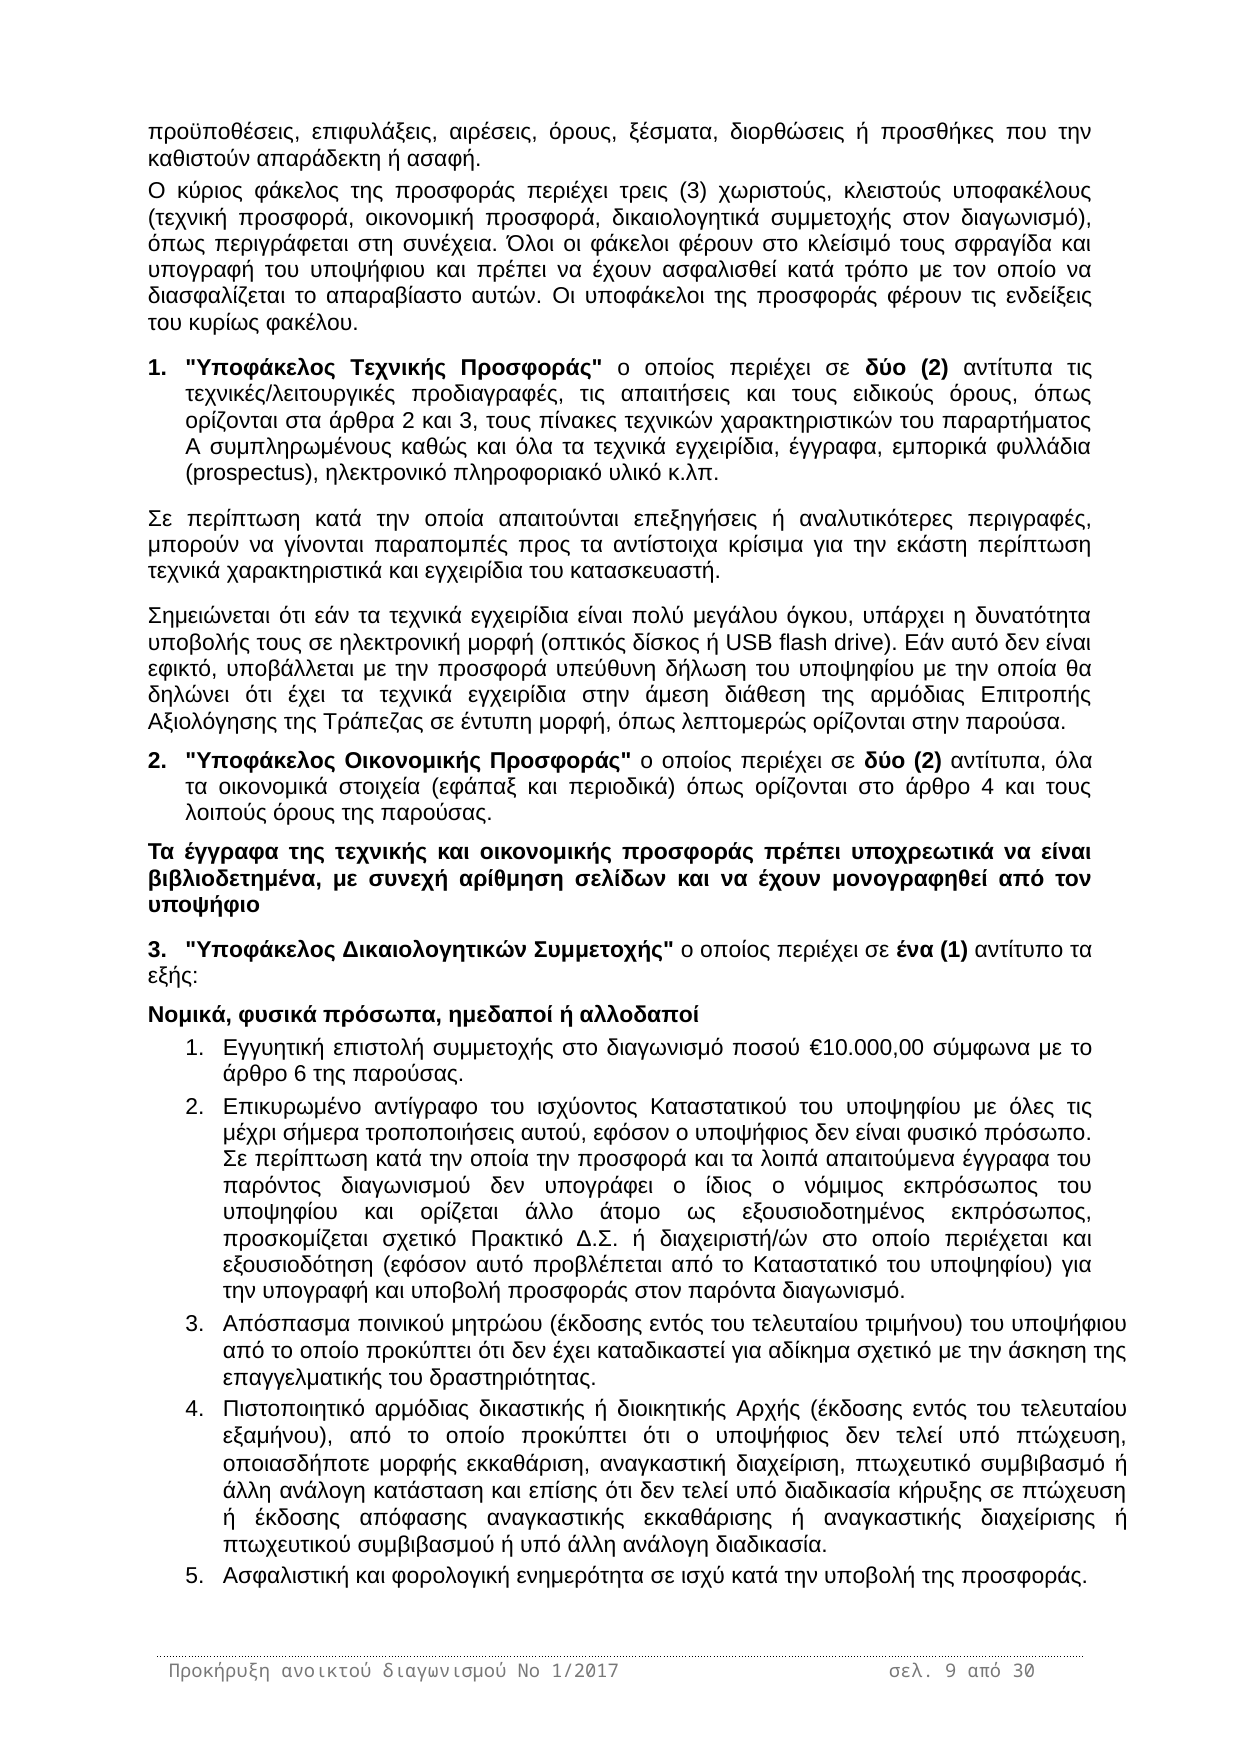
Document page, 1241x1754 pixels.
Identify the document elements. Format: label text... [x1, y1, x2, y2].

list "Υποφάκελος Δικαιολογητικών Συμμετοχής" ο οποίος περιέχει σε ένα (1) αντίτυπο τα εξής: [148, 936, 1092, 989]
list Τα έγγραφα της τεχνικής και οικονομικής προσφοράς πρέπει υποχρεωτικά να είναι βιβλιοδετημένα, με συνεχή αρίθμηση σελίδων και να έχουν μονογραφηθεί από τον υποψήφιο [148, 838, 1092, 917]
list Πιστοποιητικό αρμόδιας δικαστικής ή διοικητικής Αρχής (έκδοσης εντός του τελευταίου εξαμήνου), από το οποίο προκύπτει ότι ο υποψήφιος δεν τελεί υπό πτώχευση, οποιασδήποτε μορφής εκκαθάριση, αναγκαστική διαχείριση, πτωχευτικό συμβιβασμό ή άλλη ανάλογη κατάσταση και επίσης ότι δεν τελεί υπό διαδικασία κήρυξης σε πτώχευση ή έκδοσης απόφασης αναγκαστικής εκκαθάρισης ή αναγκαστικής διαχείρισης ή πτωχευτικού συμβιβασμού ή υπό άλλη ανάλογη διαδικασία. [185, 1395, 1128, 1558]
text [148, 118, 1092, 171]
list Ασφαλιστική και φορολογική ενημερότητα σε ισχύ κατά την υποβολή της προσφοράς. [185, 1562, 1128, 1589]
list Απόσπασμα ποινικού μητρώου (έκδοσης εντός του τελευταίου τριμήνου) του υποψήφιου από το οποίο προκύπτει ότι δεν έχει καταδικαστεί για αδίκημα σχετικό με την άσκηση της επαγγελματικής του δραστηριότητας. [185, 1310, 1128, 1391]
text Σημειώνεται ότι εάν τα τεχνικά εγχειρίδια είναι πολύ μεγάλου όγκου, υπάρχει η δυνατότητα υποβολής τους σε ηλεκτρονική μορφή (οπτικός δίσκος ή USB flash drive). Εάν αυτό δεν είναι εφικτό, υποβάλλεται με την προσφορά υπεύθυνη δήλωση του υποψηφίου με την οποία θα δηλώνει ότι έχει τα τεχνικά εγχειρίδια στην άμεση διάθεση της αρμόδιας Επιτροπής Αξιολόγησης της Τράπεζας σε έντυπη μορφή, όπως λεπτομερώς ορίζονται στην παρούσα. [148, 602, 1092, 734]
list "Υποφάκελος Τεχνικής Προσφοράς" ο οποίος περιέχει σε δύο (2) αντίτυπα τις τεχνικές/λειτουργικές προδιαγραφές, τις απαιτήσεις και τους ειδικούς όρους, όπως ορίζονται στα άρθρα 2 και 3, τους πίνακες τεχνικών χαρακτηριστικών του παραρτήματος Α συμπληρωμένους καθώς και όλα τα τεχνικά εγχειρίδια, έγγραφα, εμπορικά φυλλάδια (prospectus), ηλεκτρονικό πληροφοριακό υλικό κ.λπ. [148, 354, 1092, 486]
list "Υποφάκελος Οικονομικής Προσφοράς" ο οποίος περιέχει σε δύο (2) αντίτυπα, όλα τα οικονομικά στοιχεία (εφάπαξ και περιοδικά) όπως ορίζονται στο άρθρο 4 και τους λοιπούς όρους της παρούσας. [148, 747, 1092, 826]
list Επικυρωμένο αντίγραφο του ισχύοντος Καταστατικού του υποψηφίου με όλες τις μέχρι σήμερα τροποποιήσεις αυτού, εφόσον ο υποψήφιος δεν είναι φυσικό πρόσωπο. Σε περίπτωση κατά την οποία την προσφορά και τα λοιπά απαιτούμενα έγγραφα του παρόντος διαγωνισμού δεν υπογράφει ο ίδιος ο νόμιμος εκπρόσωπος του υποψηφίου και ορίζεται άλλο άτομο ως εξουσιοδοτημένος εκπρόσωπος, προσκομίζεται σχετικό Πρακτικό Δ.Σ. ή διαχειριστή/ών στο οποίο περιέχεται και εξουσιοδότηση (εφόσον αυτό προβλέπεται από το Καταστατικό του υποψηφίου) για την υπογραφή και υποβολή προσφοράς στον παρόντα διαγωνισμό. [185, 1093, 1092, 1303]
text Νομικά, φυσικά πρόσωπα, ημεδαποί ή αλλοδαποί [148, 1001, 1092, 1027]
text Ο κύριος φάκελος της προσφοράς περιέχει τρεις (3) χωριστούς, κλειστούς υποφακέλους (τεχνική προσφορά, οικονομική προσφορά, δικαιολογητικά συμμετοχής στον διαγωνισμό), όπως περιγράφεται στη συνέχεια. Όλοι οι φάκελοι φέρουν στο κλείσιμό τους σφραγίδα και υπογραφή του υποψήφιου και πρέπει να έχουν ασφαλισθεί κατά τρόπο με τον οποίο να διασφαλίζεται το απαραβίαστο αυτών. Οι υποφάκελοι της προσφοράς φέρουν τις ενδείξεις του κυρίως φακέλου. [148, 177, 1092, 335]
list Εγγυητική επιστολή συμμετοχής στο διαγωνισμό ποσού €10.000,00 σύμφωνα με το άρθρο 6 της παρούσας. [185, 1034, 1092, 1086]
text Σε περίπτωση κατά την οποία απαιτούνται επεξηγήσεις ή αναλυτικότερες περιγραφές, μπορούν να γίνονται παραπομπές προς τα αντίστοιχα κρίσιμα για την εκάστη περίπτωση τεχνικά χαρακτηριστικά και εγχειρίδια του κατασκευαστή. [148, 504, 1092, 583]
